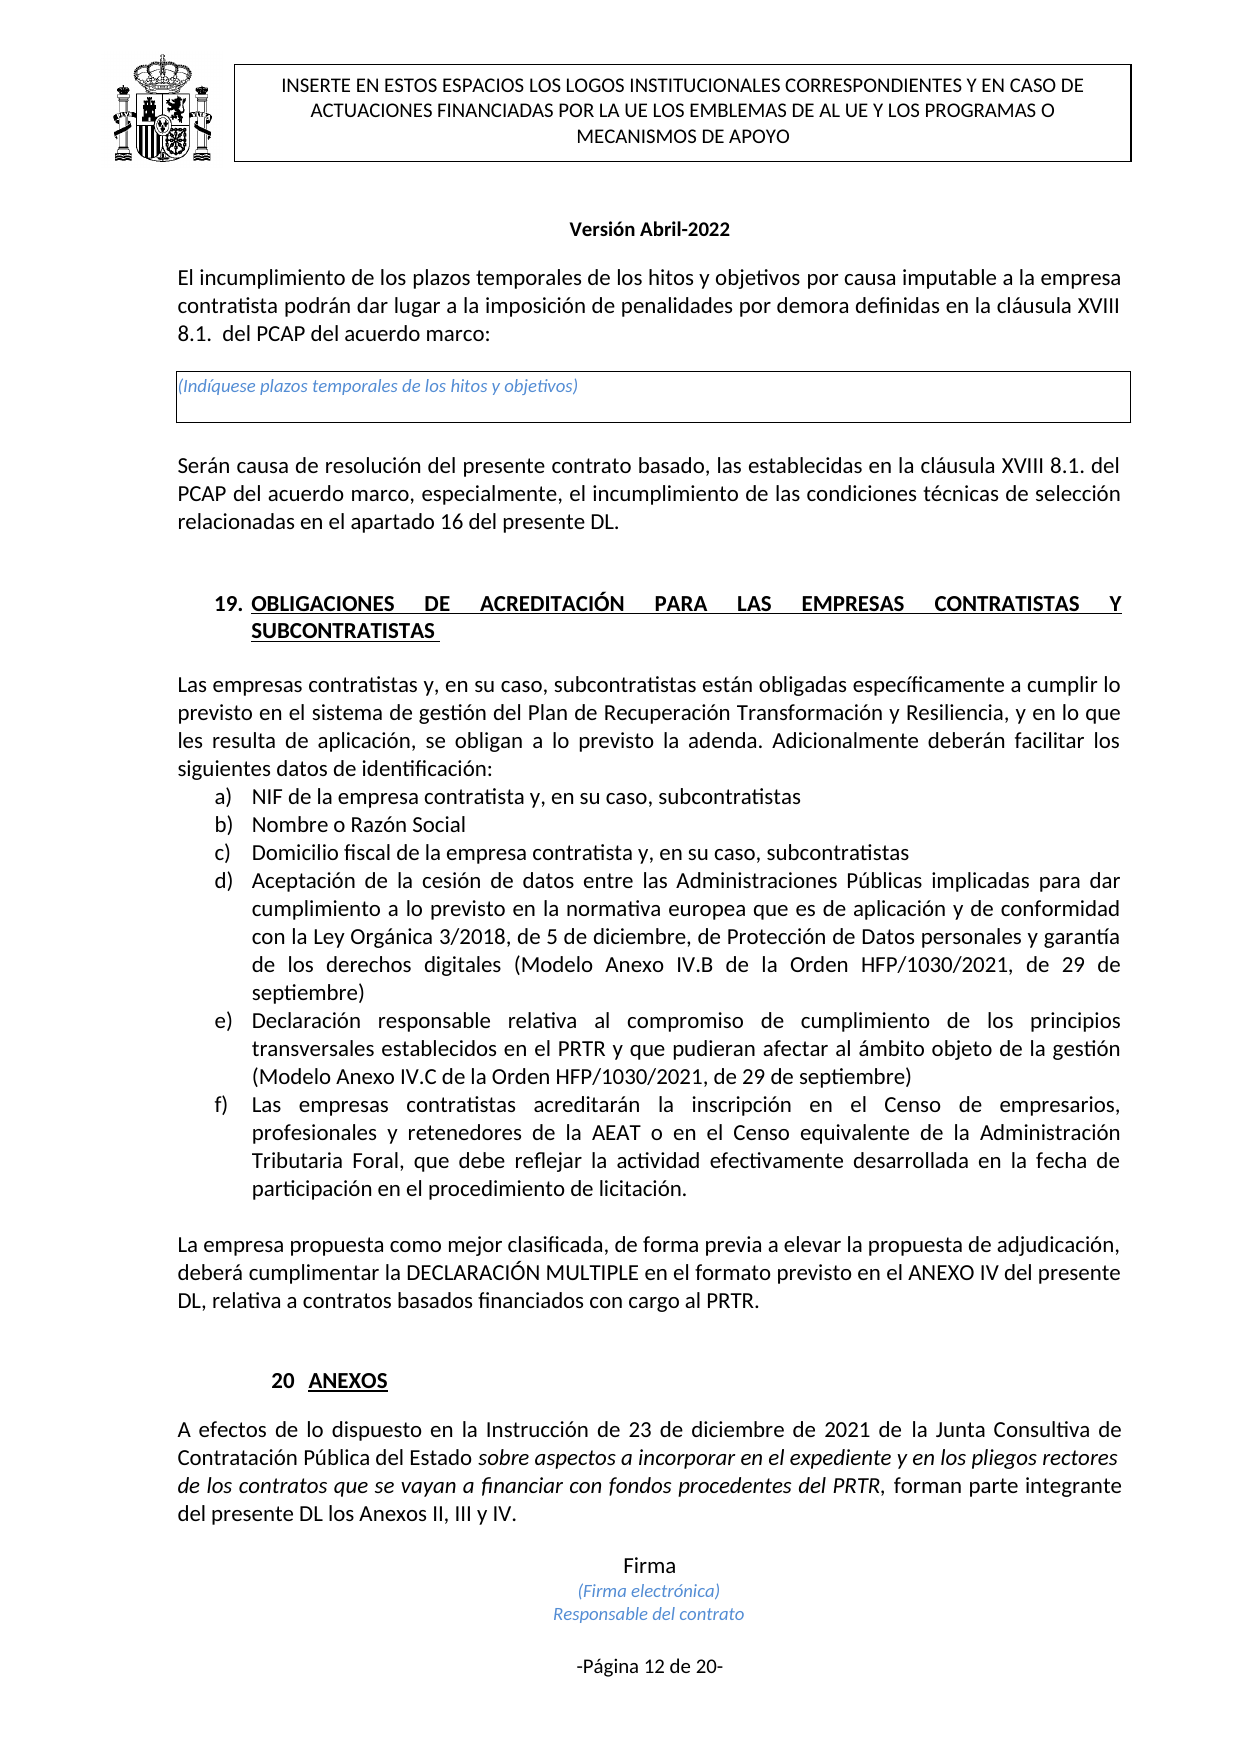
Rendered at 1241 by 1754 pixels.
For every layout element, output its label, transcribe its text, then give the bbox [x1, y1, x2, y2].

list Domicilio fiscal de la empresa contratista y, en su caso, subcontratistas [214, 838, 1122, 866]
list Aceptación de la cesión de datos entre las Administraciones Públicas implicadas para dar cumplimiento a lo previsto en la normativa europea que es de aplicación y de conformidad con la Ley Orgánica 3/2018, de 5 de diciembre, de Protección de Datos personales y garantía de los derechos digitales (Modelo Anexo IV.B de la Orden HFP/1030/2021, de 29 de septiembre) [214, 866, 1122, 1006]
list NIF de la empresa contratista y, en su caso, subcontratistas [214, 782, 1122, 810]
text Firma [177, 1551, 1122, 1579]
list OBLIGACIONES DE ACREDITACIÓN PARA LAS EMPRESAS CONTRATISTAS Y SUBCONTRATISTAS [214, 589, 1122, 645]
list ANEXOS [271, 1366, 1122, 1394]
text Las empresas contratistas y, en su caso, subcontratistas están obligadas específicamente a cumplir lo previsto en el sistema de gestión del Plan de Recuperación Transformación y Resiliencia, y en lo que les resulta de aplicación, se obligan a lo previsto la adenda. Adicionalmente deberán facilitar los siguientes datos de identificación: [177, 670, 1122, 782]
picture [101, 51, 223, 168]
text A efectos de lo dispuesto en la Instrucción de 23 de diciembre de 2021 de la Junta Consultiva de Contratación Pública del Estado sobre aspectos a incorporar en el expediente y en los pliegos rectores de los contratos que se vayan a financiar con fondos procedentes del PRTR, forman parte integrante del presente DL los Anexos II, III y IV. [177, 1415, 1122, 1527]
text (Firma electrónica) [177, 1579, 1122, 1602]
list Declaración responsable relativa al compromiso de cumplimiento de los principios transversales establecidos en el PRTR y que pudieran afectar al ámbito objeto de la gestión (Modelo Anexo IV.C de la Orden HFP/1030/2021, de 29 de septiembre) [214, 1006, 1122, 1090]
text Responsable del contrato [177, 1602, 1122, 1625]
text Serán causa de resolución del presente contrato basado, las establecidas en la cláusula XVIII 8.1. del PCAP del acuerdo marco, especialmente, el incumplimiento de las condiciones técnicas de selección relacionadas en el apartado 16 del presente DL. [177, 451, 1122, 535]
list Las empresas contratistas acreditarán la inscripción en el Censo de empresarios, profesionales y retenedores de la AEAT o en el Censo equivalente de la Administración Tributaria Foral, que debe reflejar la actividad efectivamente desarrollada en la fecha de participación en el procedimiento de licitación. [214, 1090, 1122, 1202]
list Nombre o Razón Social [214, 810, 1122, 838]
text El incumplimiento de los plazos temporales de los hitos y objetivos por causa imputable a la empresa contratista podrán dar lugar a la imposición de penalidades por demora definidas en la cláusula XVIII 8.1. del PCAP del acuerdo marco: [177, 263, 1122, 347]
text La empresa propuesta como mejor clasificada, de forma previa a elevar la propuesta de adjudicación, deberá cumplimentar la DECLARACIÓN MULTIPLE en el formato previsto en el ANEXO IV del presente DL, relativa a contratos basados financiados con cargo al PRTR. [177, 1230, 1122, 1314]
text (Indíquese plazos temporales de los hitos y objetivos) [177, 372, 1130, 397]
